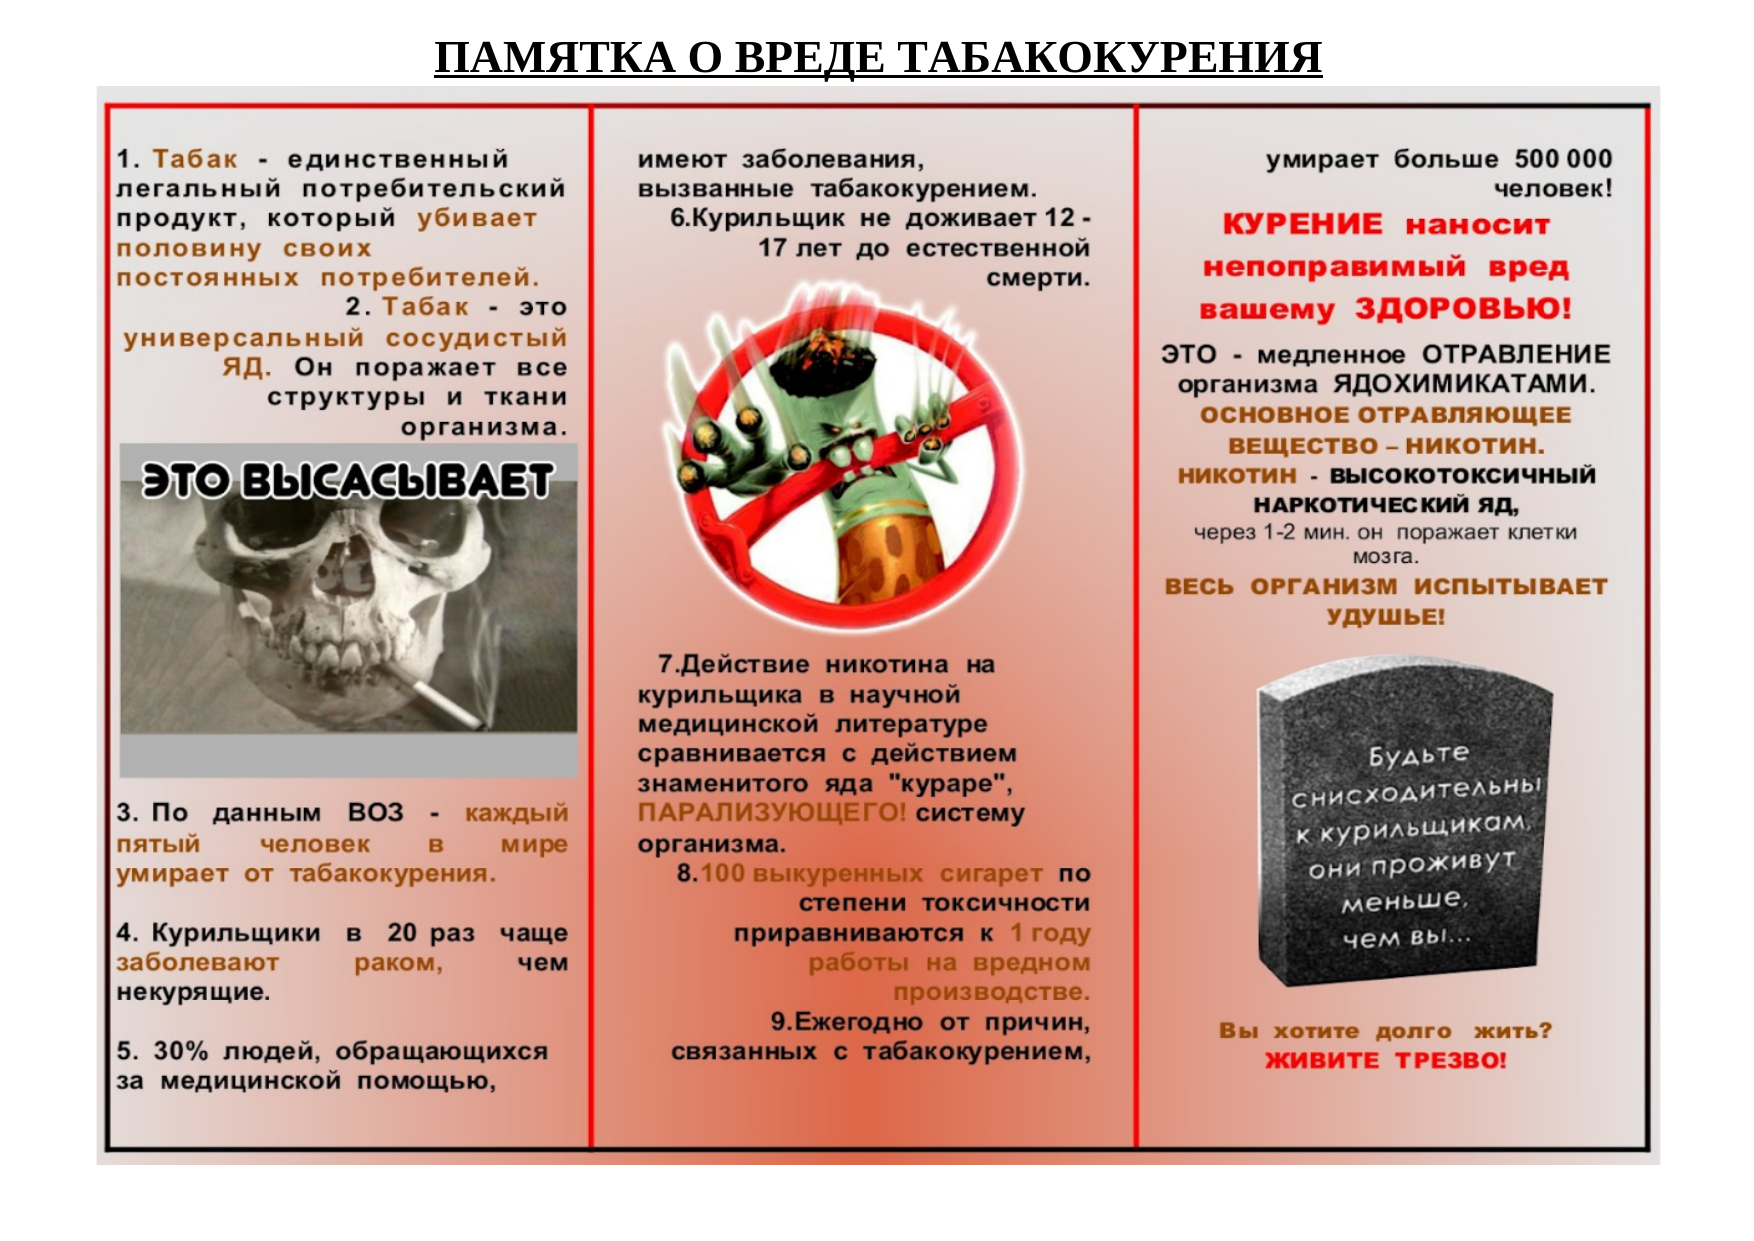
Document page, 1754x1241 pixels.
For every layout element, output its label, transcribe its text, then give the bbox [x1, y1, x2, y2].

picture [96, 86, 1661, 1165]
